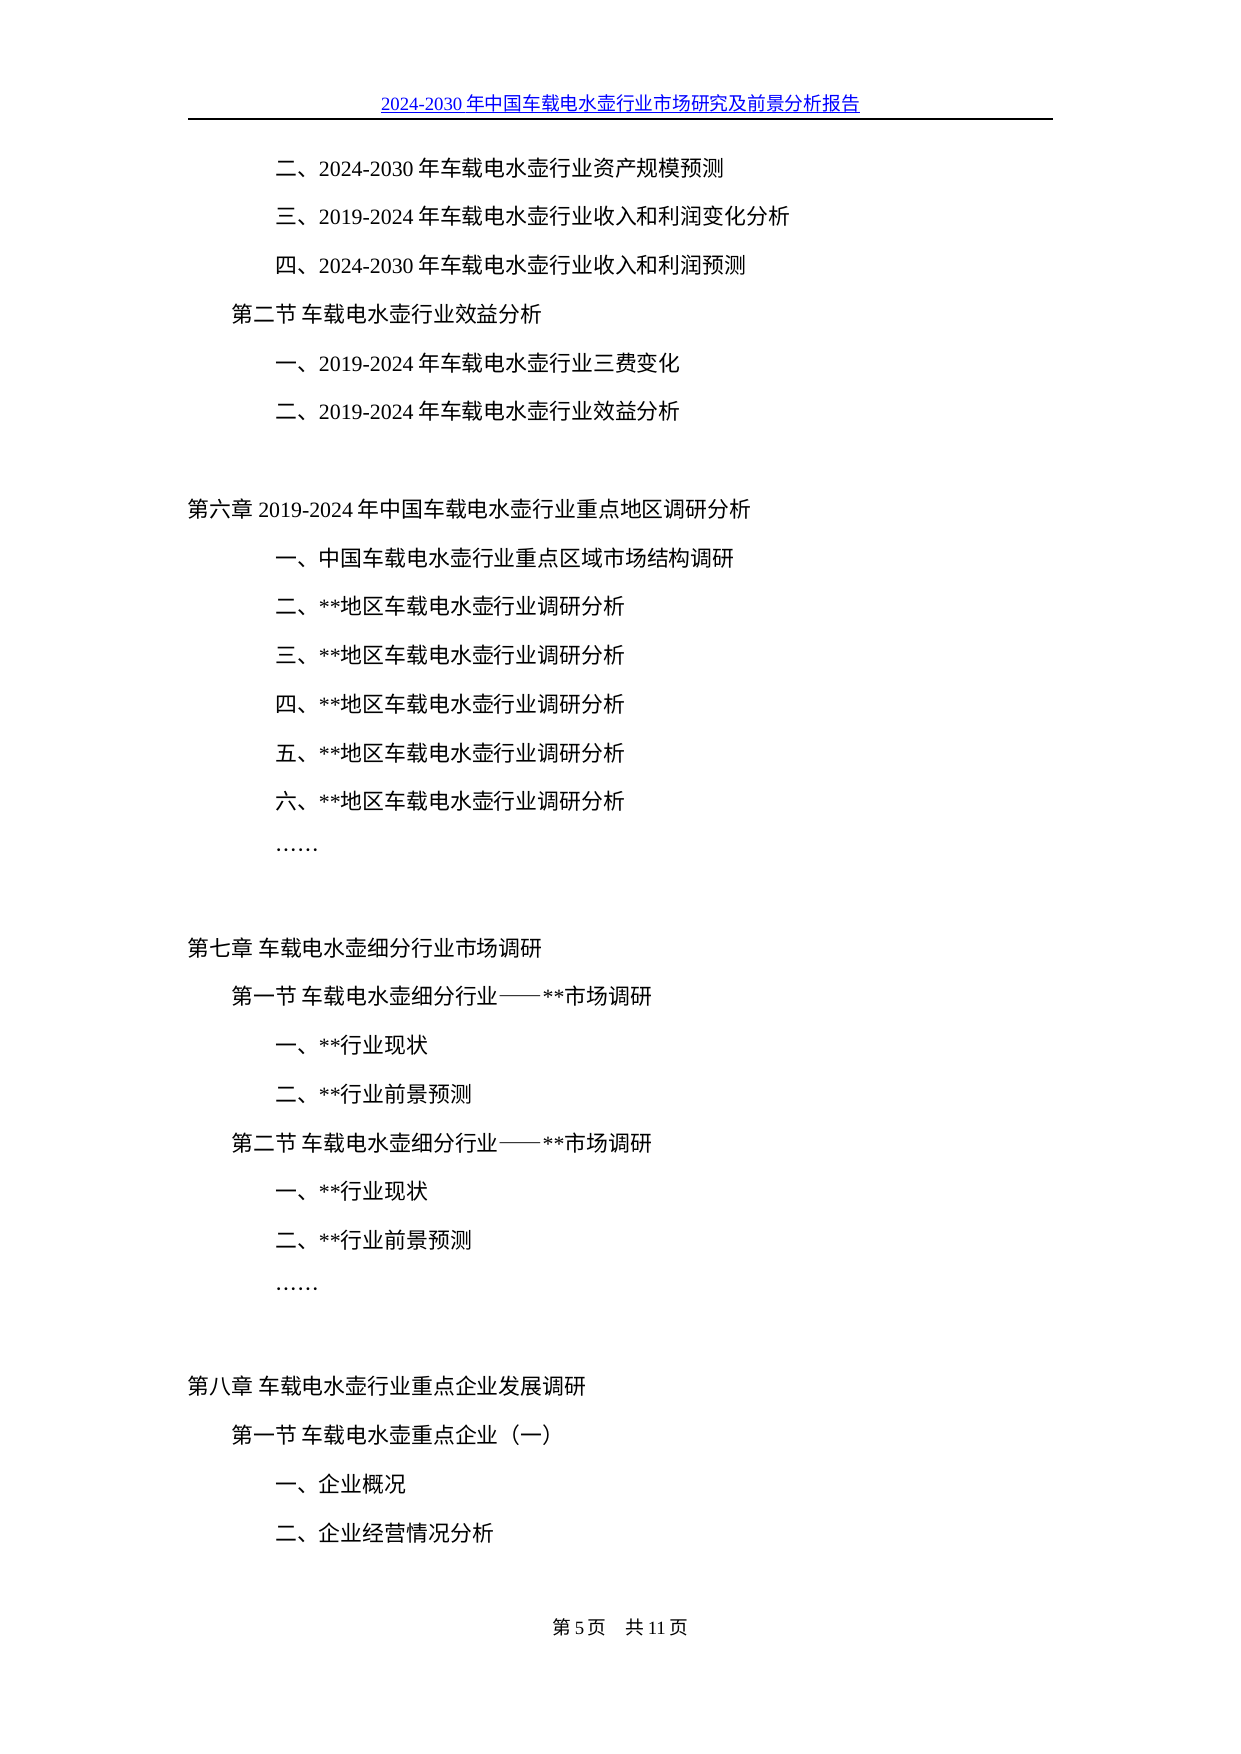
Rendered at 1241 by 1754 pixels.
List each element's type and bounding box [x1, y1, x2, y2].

text [187, 150, 1053, 1548]
